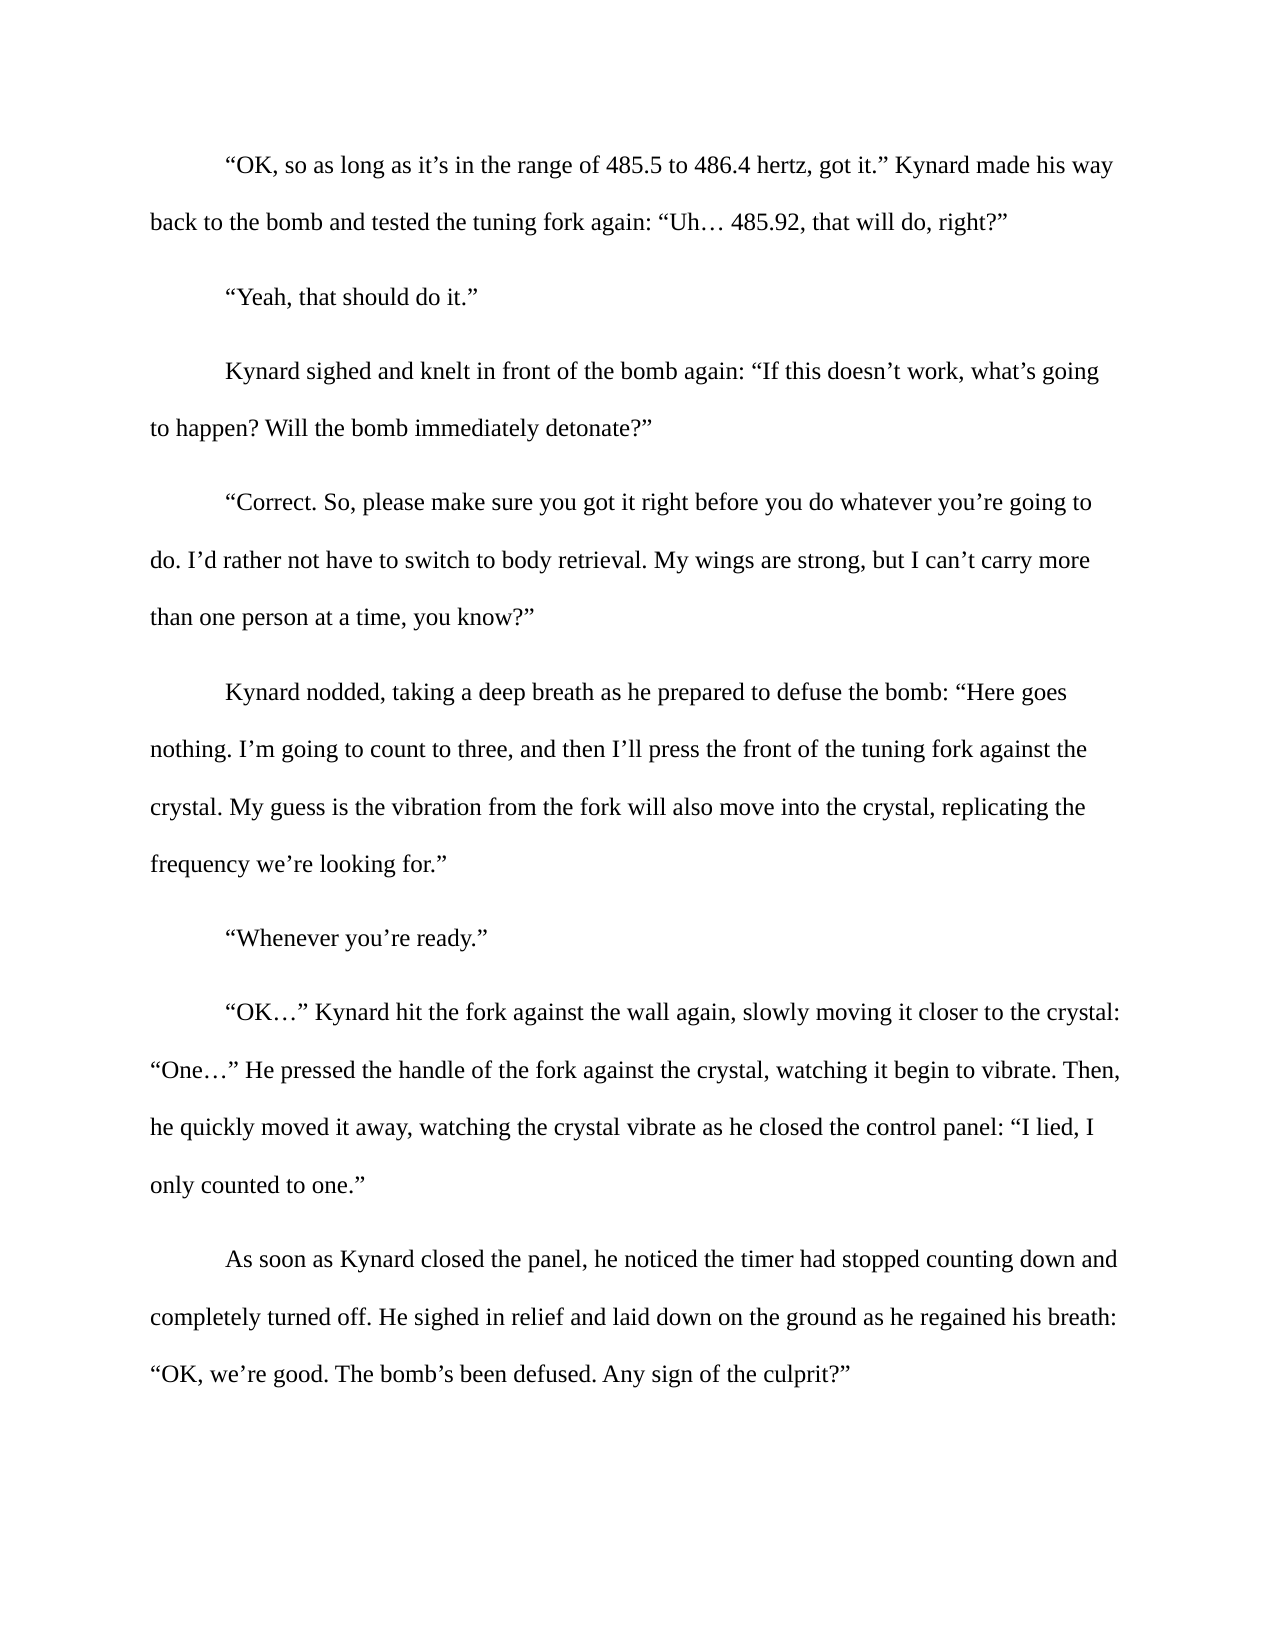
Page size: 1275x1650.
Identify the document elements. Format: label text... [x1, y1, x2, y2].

text “Whenever you’re ready.” [150, 923, 1125, 952]
text Kynard nodded, taking a deep breath as he prepared to defuse the bomb: “Here goes nothing. I’m going to count to three, and then I’ll press the front of the tuning fork against the crystal. My guess is the vibration from the fork will also move into the crystal, replicating the frequency we’re looking for.” [150, 677, 1125, 878]
text “OK, so as long as it’s in the range of 485.5 to 486.4 hertz, got it.” Kynard made his way back to the bomb and tested the tuning fork again: “Uh… 485.92, that will do, right?” [150, 150, 1125, 236]
text Kynard sighed and knelt in front of the bomb again: “If this doesn’t work, what’s going to happen? Will the bomb immediately detonate?” [150, 356, 1125, 442]
text “Correct. So, please make sure you got it right before you do whatever you’re going to do. I’d rather not have to switch to body retrieval. My wings are strong, but I can’t carry more than one person at a time, you know?” [150, 487, 1125, 631]
text As soon as Kynard closed the panel, he noticed the timer had stopped counting down and completely turned off. He sighed in relief and laid down on the ground as he regained his breath: “OK, we’re good. The bomb’s been defused. Any sign of the culprit?” [150, 1244, 1125, 1388]
text “Yeah, that should do it.” [150, 282, 1125, 310]
text “OK…” Kynard hit the fork against the wall again, slowly moving it closer to the crystal: “One…” He pressed the handle of the fork against the crystal, watching it begin to vibrate. Then, he quickly moved it away, watching the crystal vibrate as he closed the control panel: “I lied, I only counted to one.” [150, 997, 1125, 1199]
